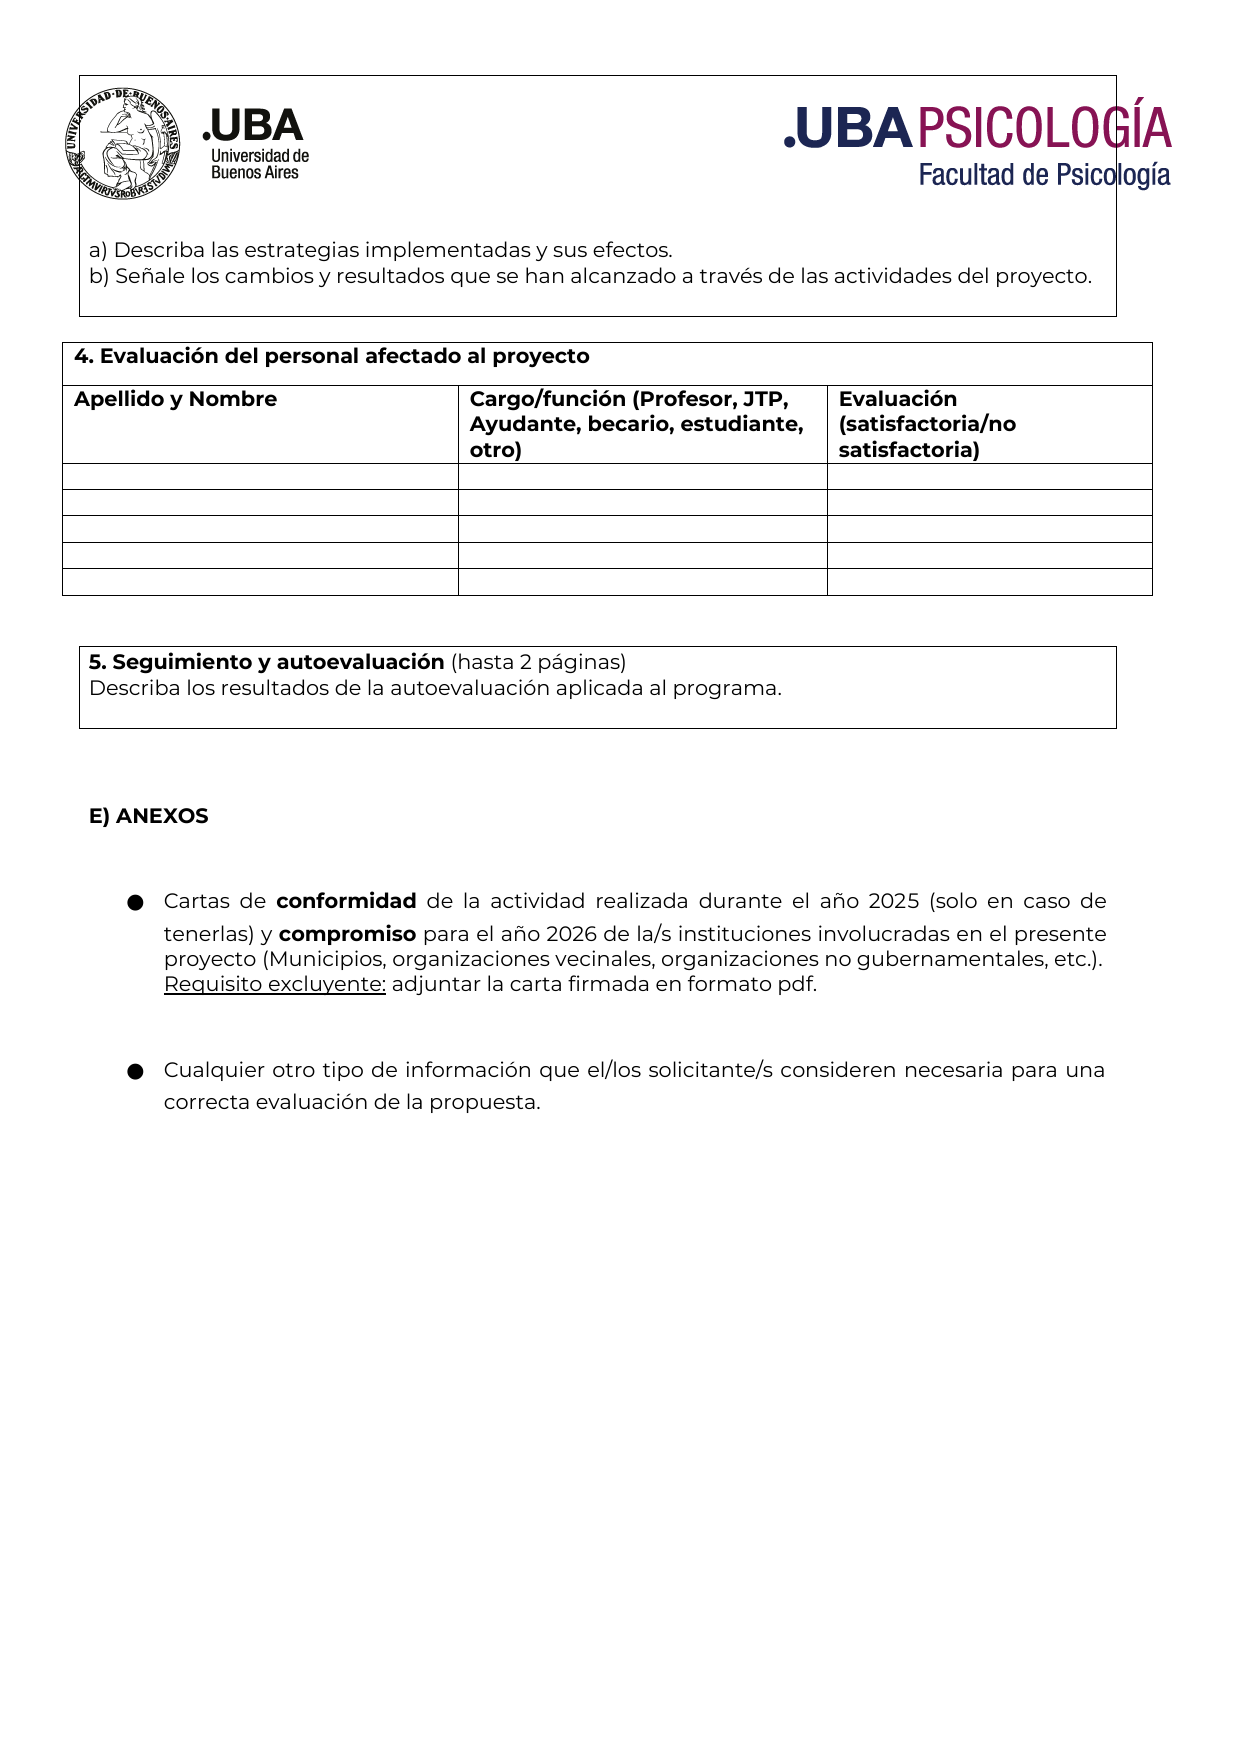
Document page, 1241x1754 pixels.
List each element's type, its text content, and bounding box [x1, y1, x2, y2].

text a) Describa las estrategias implementadas y sus efectos. [80, 76, 1116, 263]
table_cell [828, 490, 1152, 515]
text Requisito excluyente: adjuntar la carta firmada en formato pdf. [164, 972, 1107, 997]
table_cell Apellido y Nombre [63, 386, 458, 462]
table_cell [459, 464, 827, 489]
table_cell [459, 490, 827, 515]
list Cualquier otro tipo de información que el/los solicitante/s consideren necesaria para una correcta evaluación de la propuesta. [126, 1047, 1107, 1115]
table_cell [828, 464, 1152, 489]
table_header 4. Evaluación del personal afectado al proyecto [63, 343, 1152, 385]
text b) Señale los cambios y resultados que se han alcanzado a través de las actividades del proyecto. [89, 263, 1107, 288]
table_cell Cargo/función (Profesor, JTP, Ayudante, becario, estudiante, otro) [459, 386, 827, 462]
table_cell [459, 516, 827, 542]
table_cell [828, 543, 1152, 568]
table_cell [63, 543, 458, 568]
table_cell [63, 516, 458, 542]
text E) ANEXOS [89, 803, 1107, 829]
list Cartas de conformidad de la actividad realizada durante el año 2025 (solo en caso de tenerlas) y compromiso para el año 2026 de la/s instituciones involucradas en el presente proyecto (Municipios, organizaciones vecinales, organizaciones no gubernamentales, etc.). [126, 878, 1107, 972]
table_cell [459, 569, 827, 595]
table_cell [459, 543, 827, 568]
table_cell [63, 569, 458, 595]
table_cell [63, 490, 458, 515]
table_cell [828, 516, 1152, 542]
table_cell Evaluación (satisfactoria/no satisfactoria) [828, 386, 1152, 462]
table_cell [63, 464, 458, 489]
picture [0, 0, 1233, 235]
table_cell [828, 569, 1152, 595]
text Describa los resultados de la autoevaluación aplicada al programa. [89, 675, 1107, 700]
text 5. Seguimiento y autoevaluación (hasta 2 páginas) [80, 647, 1116, 675]
